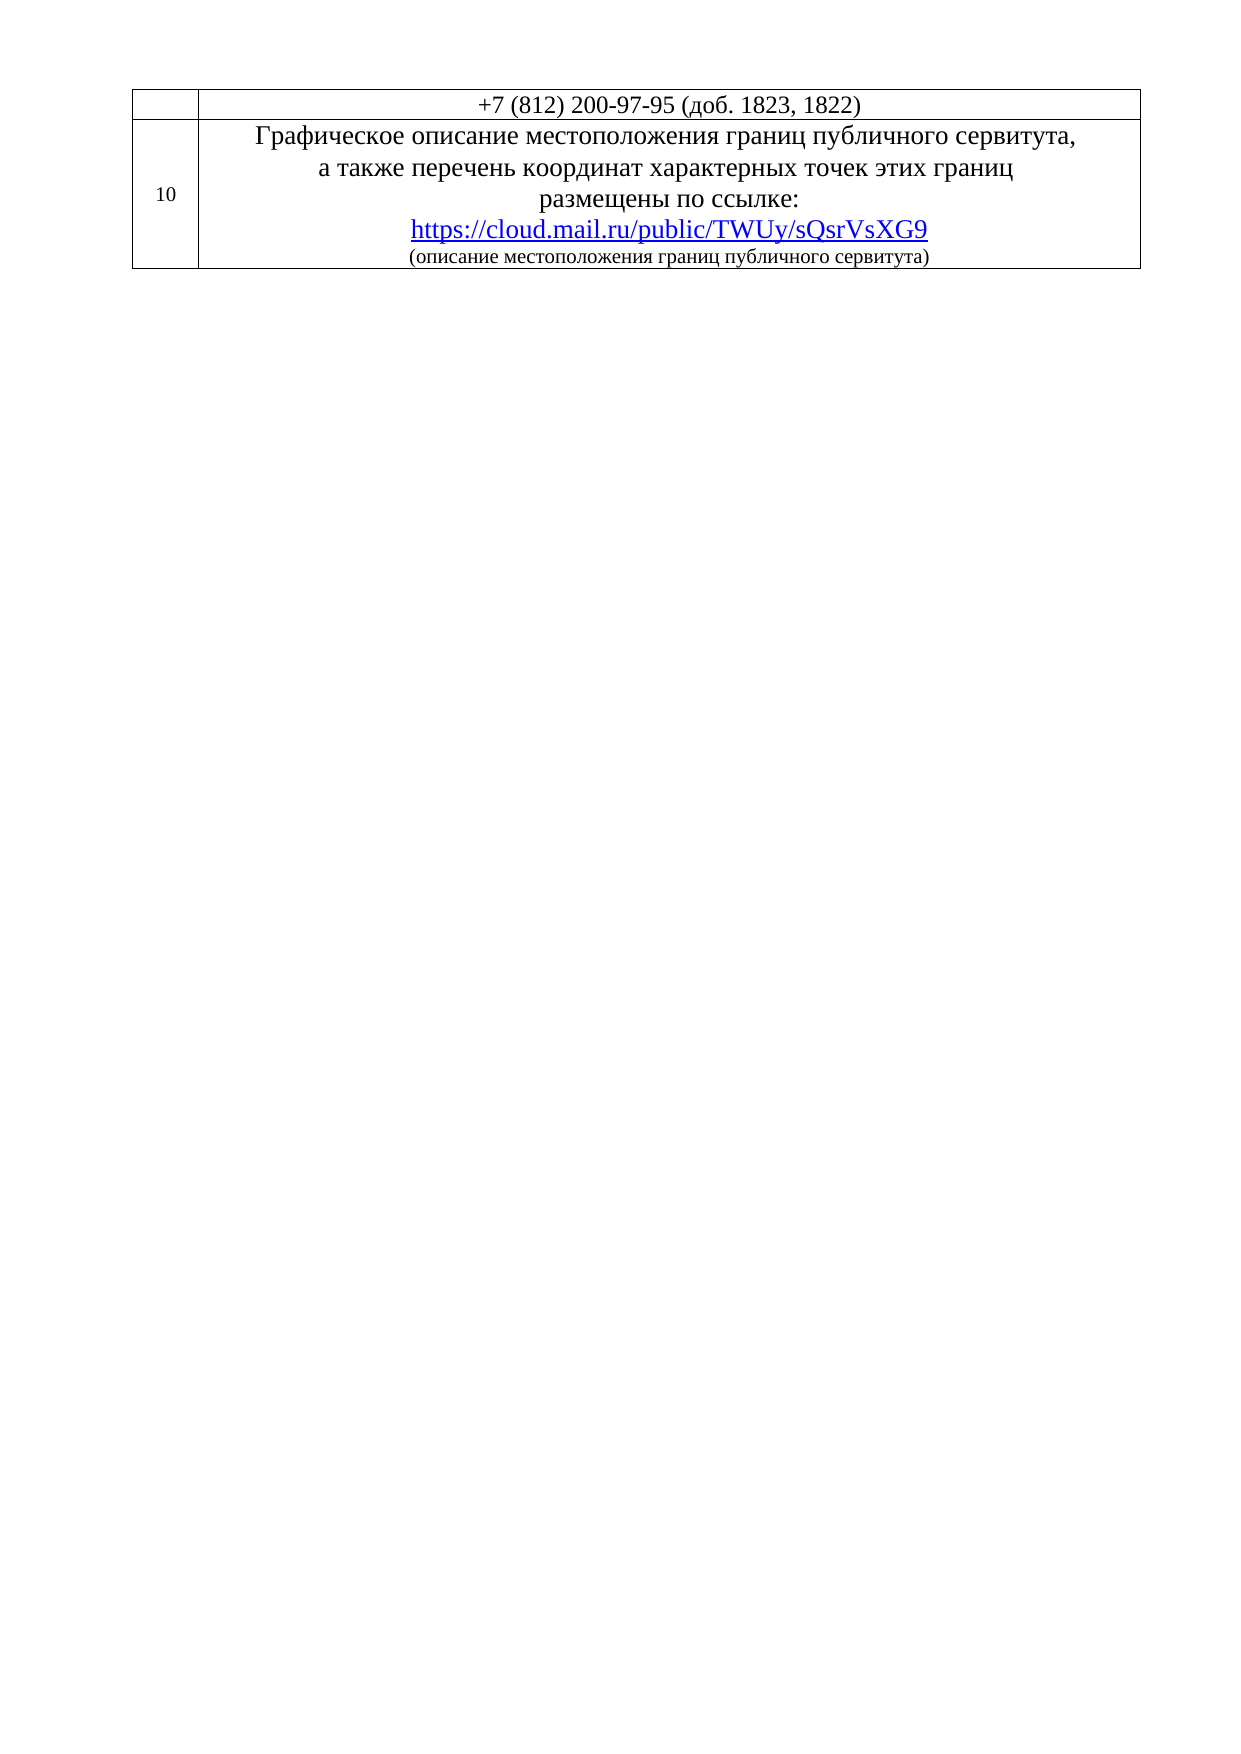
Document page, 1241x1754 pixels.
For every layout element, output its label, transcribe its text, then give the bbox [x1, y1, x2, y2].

table_cell 10 [133, 120, 198, 268]
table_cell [199, 90, 1140, 118]
table_cell 9 [133, 90, 198, 118]
table_cell Графическое описание местоположения границ публичного сервитута, а также перечень координат характерных точек этих границ размещены по ссылке: https://cloud.mail.ru/public/TWUy/sQsrVsXG9 (описание местоположения границ публичного сервитута) [199, 120, 1140, 268]
